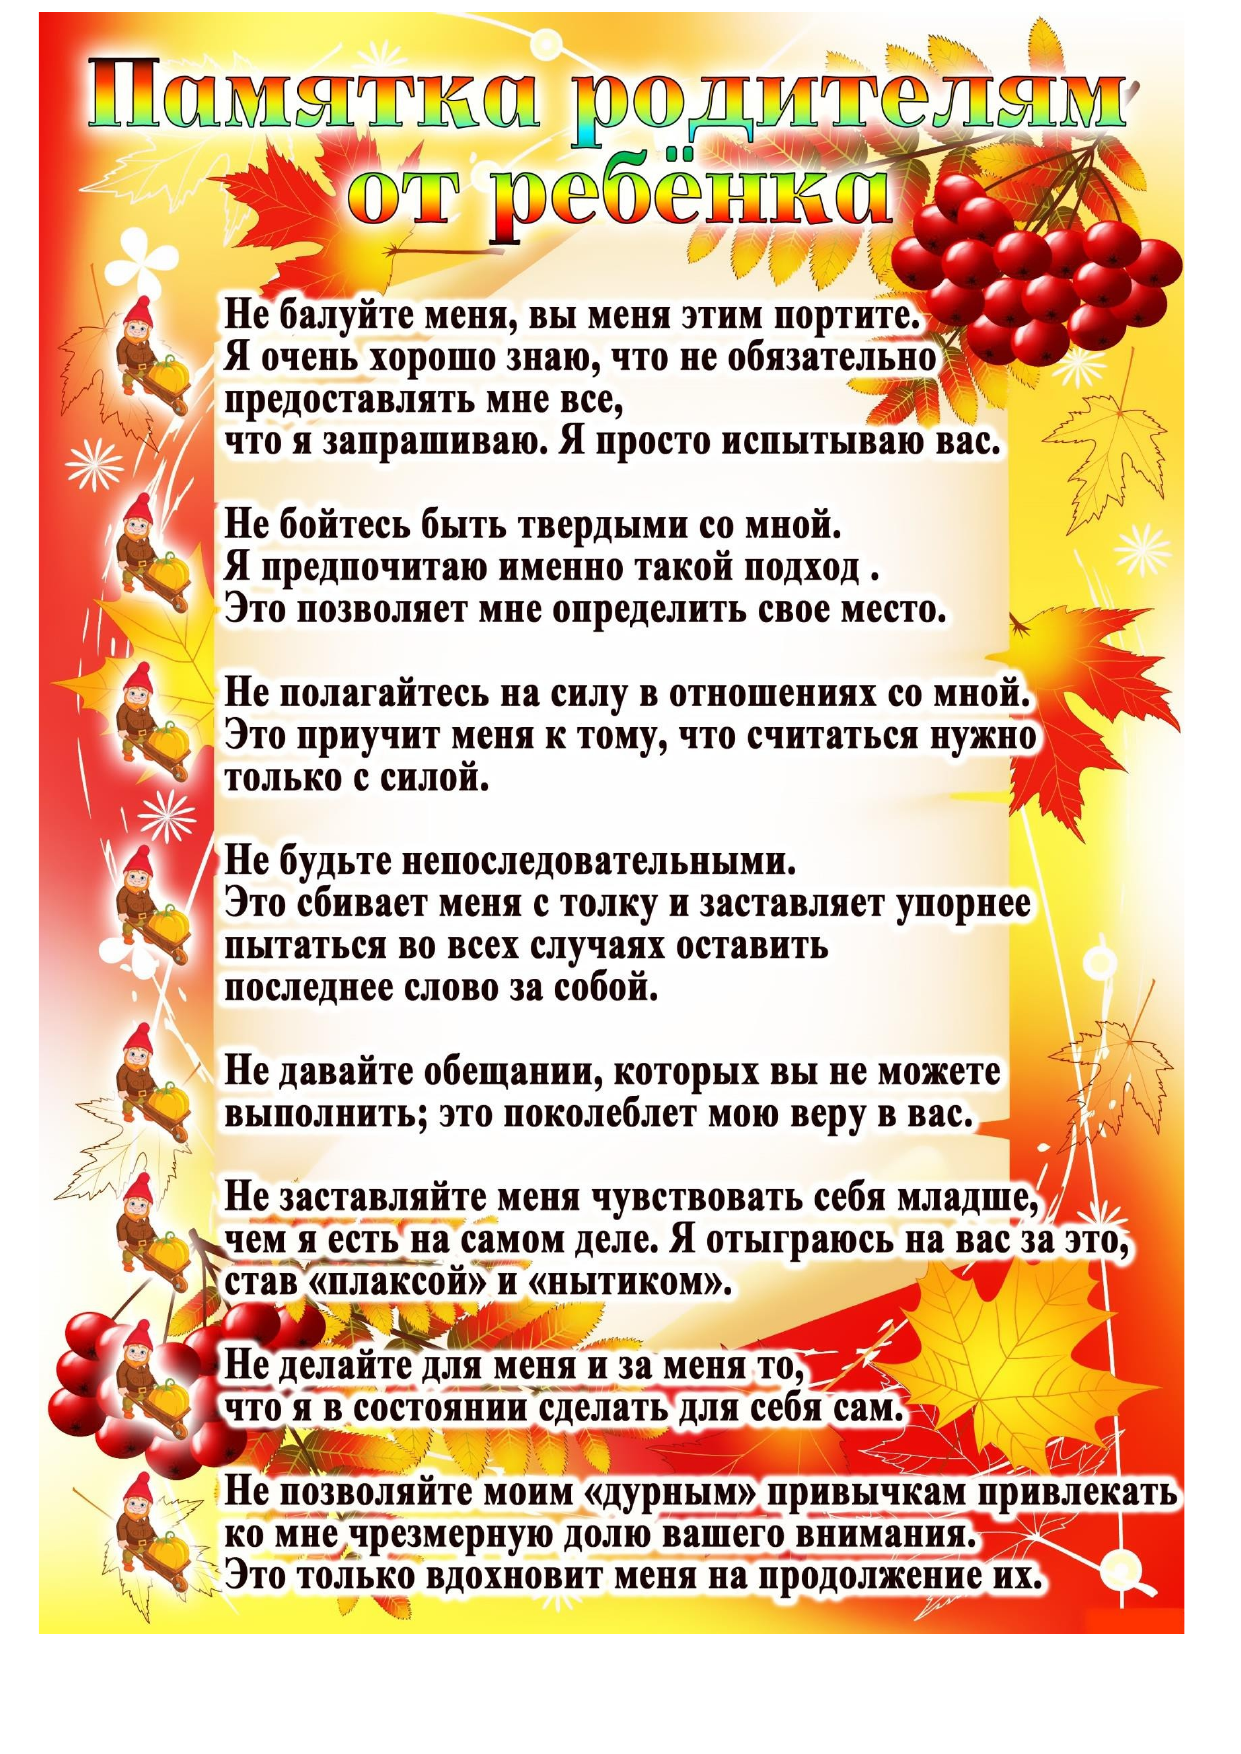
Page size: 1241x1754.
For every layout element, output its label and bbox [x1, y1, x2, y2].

picture [38, 12, 1185, 1634]
